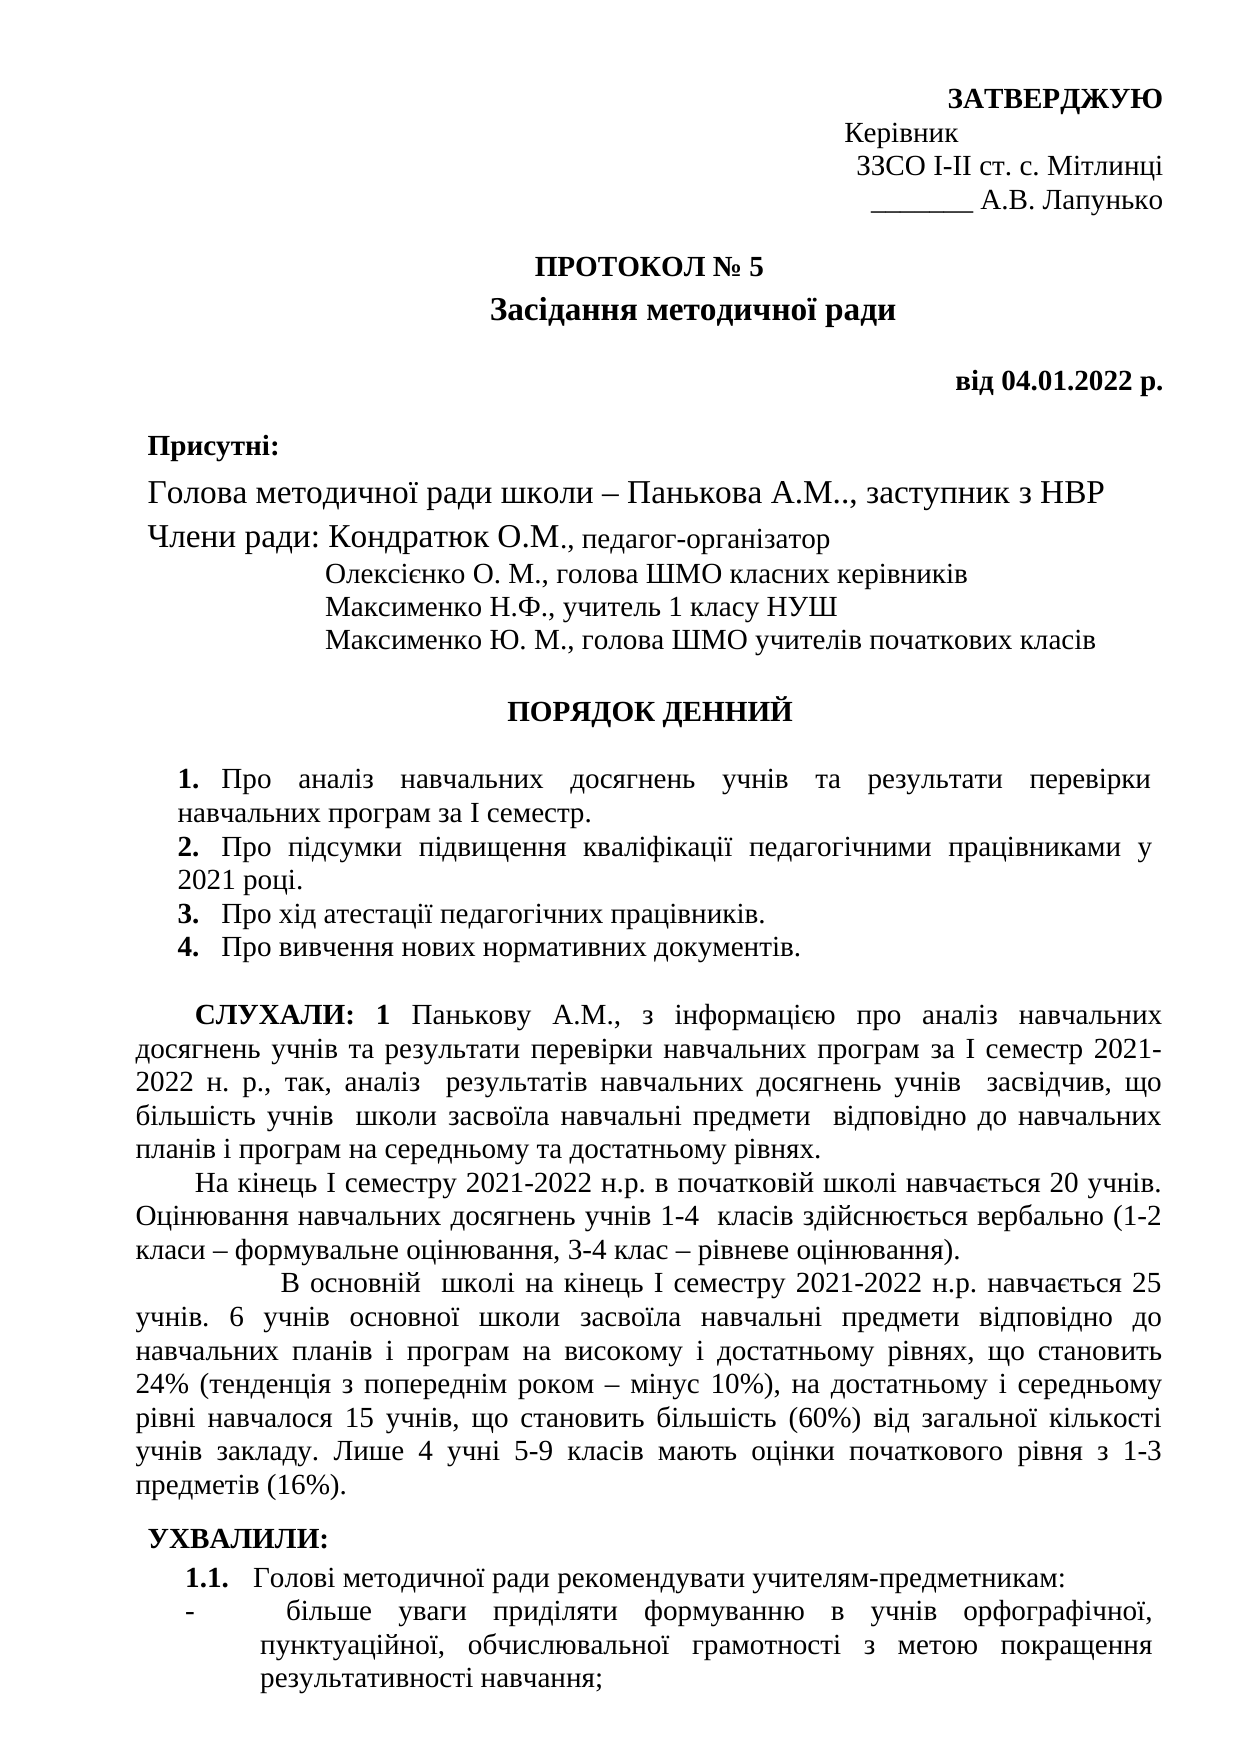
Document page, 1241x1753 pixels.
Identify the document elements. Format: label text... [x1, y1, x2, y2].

list Про вивчення нових нормативних документів. [177, 929, 1163, 963]
list більше уваги приділяти формуванню в учнів орфографічної, пунктуаційної, обчислювальної грамотності з метою покращення результативності навчання; [185, 1593, 1152, 1694]
text СЛУХАЛИ: 1 Панькову А.М., з інформацією про аналіз навчальних досягнень учнів та результати перевірки навчальних програм за І семестр 2021-2022 н. р., так, аналіз результатів навчальних досягнень учнів засвідчив, що більшість учнів школи засвоїла навчальні предмети відповідно до навчальних планів і програм на середньому та достатньому рівнях. [135, 997, 1163, 1165]
text Максименко Ю. М., голова ШМО учителів початкових класів [325, 622, 1163, 656]
text В основній школі на кінець І семестру 2021-2022 н.р. навчається 25 учнів. 6 учнів основної школи засвоїла навчальні предмети відповідно до навчальних планів і програм на високому і достатньому рівнях, що становить 24% (тенденція з попереднім роком – мінус 10%), на достатньому і середньому рівні навчалося 15 учнів, що становить більшість (60%) від загальної кількості учнів закладу. Лише 4 учні 5-9 класів мають оцінки початкового рівня з 1-3 предметів (16%). [135, 1266, 1163, 1500]
text Голова методичної ради школи – Панькова А.М.., заступник з НВР Члени ради: Кондратюк О.М., педагог-організатор [147, 472, 1163, 556]
text Засідання методичної ради [222, 289, 1163, 327]
text ПРОТОКОЛ № 5 [135, 249, 1163, 282]
text Олексієнко О. М., голова ШМО класних керівників [325, 561, 1163, 589]
text ПОРЯДОК ДЕННИЙ [289, 694, 1011, 728]
list Про підсумки підвищення кваліфікації педагогічними працівниками у 2021 році. [177, 829, 1153, 896]
text УХВАЛИЛИ: [147, 1521, 1163, 1555]
list Про аналіз навчальних досягнень учнів та результати перевірки навчальних програм за І семестр. [177, 762, 1153, 829]
list Про хід атестації педагогічних працівників. [177, 896, 1163, 929]
text від 04.01.2022 р. [215, 363, 1163, 397]
text ЗЗСО І-ІІ ст. с. Мітлинці [135, 148, 1163, 182]
text 1.1. Голові методичної ради рекомендувати учителям-предметникам: [185, 1560, 1163, 1593]
text ЗАТВЕРДЖУЮ [135, 81, 1163, 115]
text Керівник [135, 115, 1163, 148]
text Максименко Н.Ф., учитель 1 класу НУШ [325, 589, 1163, 622]
text На кінець І семестру 2021-2022 н.р. в початковій школі навчається 20 учнів. Оцінювання навчальних досягнень учнів 1-4 класів здійснюється вербально (1-2 класи – формувальне оцінювання, 3-4 клас – рівневе оцінювання). [135, 1165, 1163, 1266]
text Присутні: [147, 428, 1163, 462]
text _______ А.В. Лапунько [135, 182, 1163, 215]
